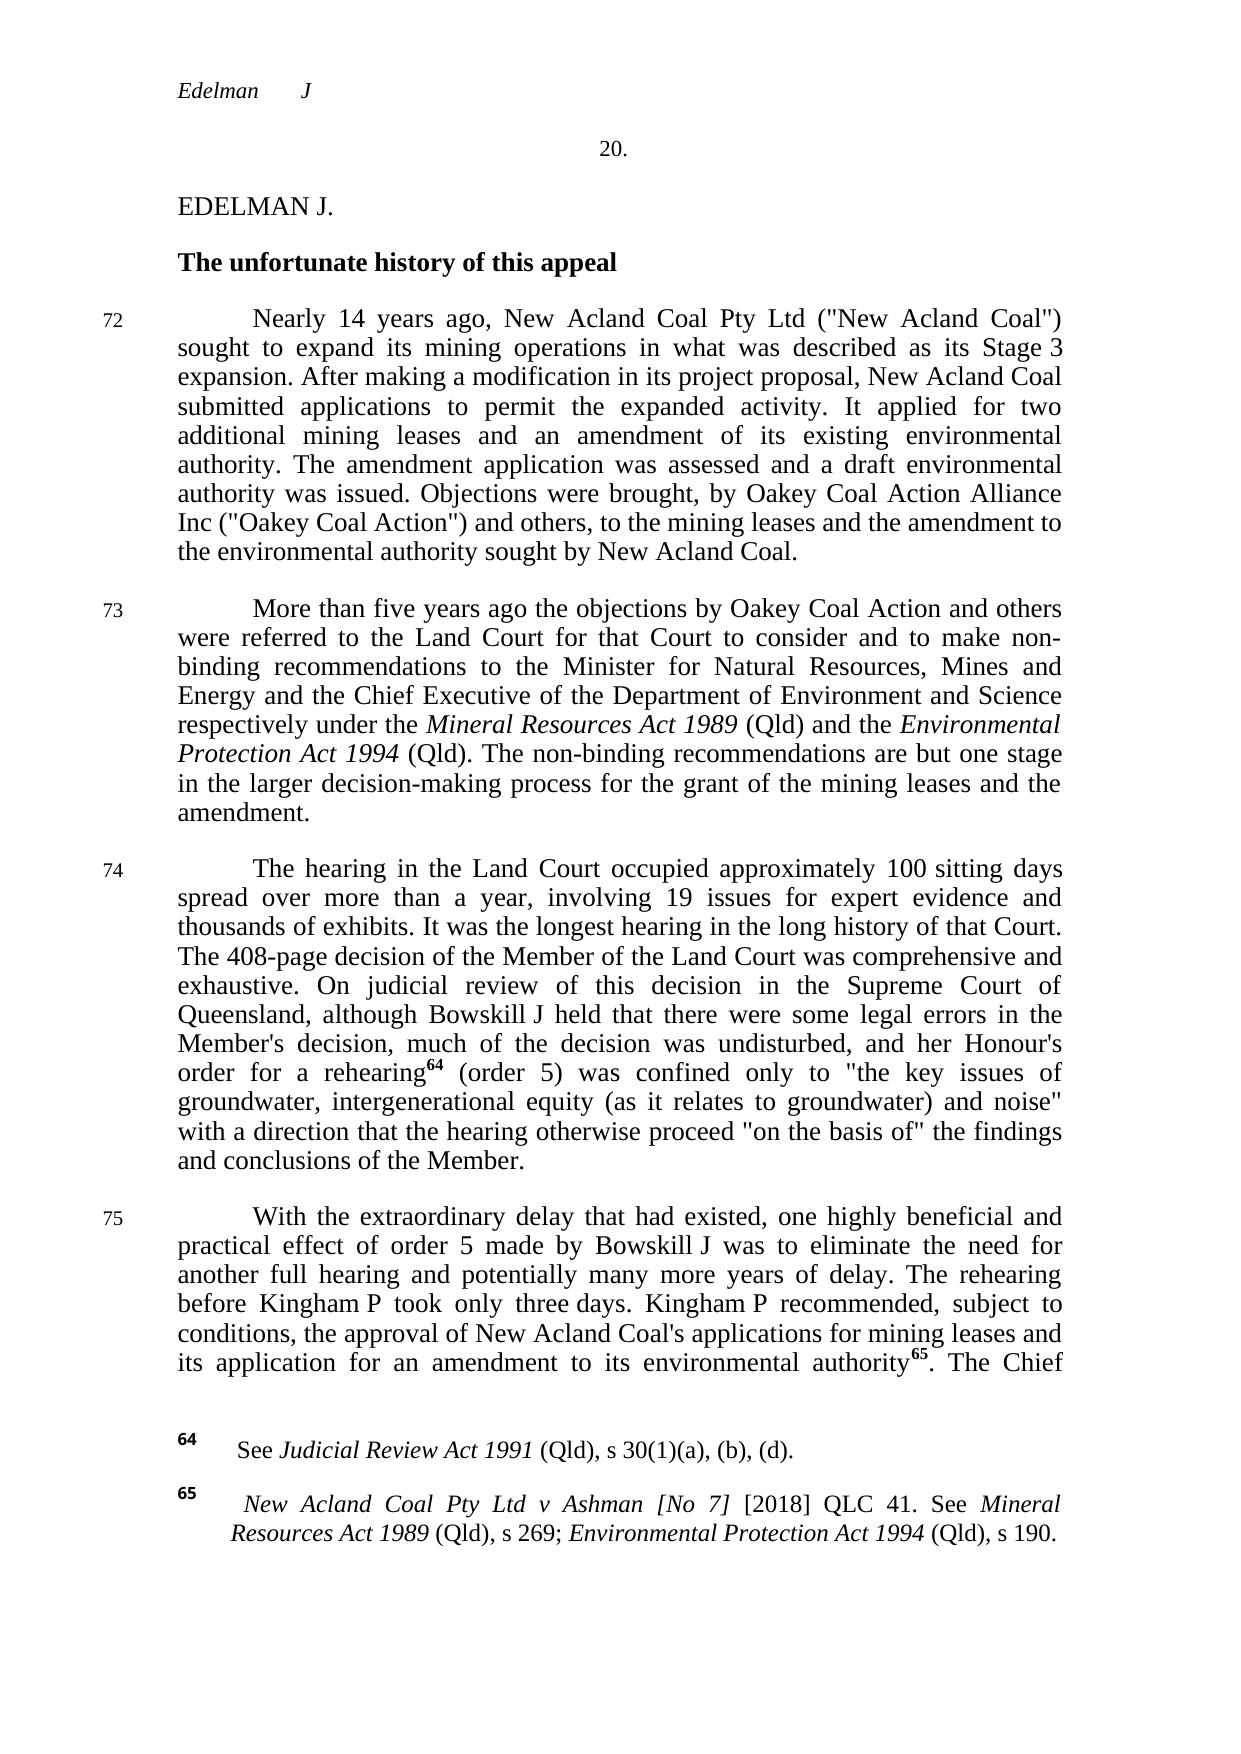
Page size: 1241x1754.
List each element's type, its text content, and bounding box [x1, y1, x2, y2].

list More than five years ago the objections by Oakey Coal Action and others were referred to the Land Court for that Court to consider and to make non-binding recommendations to the Minister for Natural Resources, Mines and Energy and the Chief Executive of the Department of Environment and Science respectively under the Mineral Resources Act 1989 (Qld) and the Environmental Protection Act 1994 (Qld). The non-binding recommendations are but one stage in the larger decision-making process for the grant of the mining leases and the amendment. [102, 594, 1063, 827]
list The hearing in the Land Court occupied approximately 100 sitting days spread over more than a year, involving 19 issues for expert evidence and thousands of exhibits. It was the longest hearing in the long history of that Court. The 408-page decision of the Member of the Land Court was comprehensive and exhaustive. On judicial review of this decision in the Supreme Court of Queensland, although Bowskill J held that there were some legal errors in the Member's decision, much of the decision was undisturbed, and her Honour's order for a rehearing (order 5) was confined only to "the key issues of groundwater, intergenerational equity (as it relates to groundwater) and noise" with a direction that the hearing otherwise proceed "on the basis of" the findings and conclusions of the Member. [102, 854, 1063, 1175]
subtitle The unfortunate history of this appeal [177, 248, 1063, 277]
text EDELMAN J. [177, 192, 1063, 221]
list Nearly 14 years ago, New Acland Coal Pty Ltd ("New Acland Coal") sought to expand its mining operations in what was described as its Stage 3 expansion. After making a modification in its project proposal, New Acland Coal submitted applications to permit the expanded activity. It applied for two additional mining leases and an amendment of its existing environmental authority. The amendment application was assessed and a draft environmental authority was issued. Objections were brought, by Oakey Coal Action Alliance Inc ("Oakey Coal Action") and others, to the mining leases and the amendment to the environmental authority sought by New Acland Coal. [102, 304, 1063, 567]
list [102, 1202, 1063, 1377]
